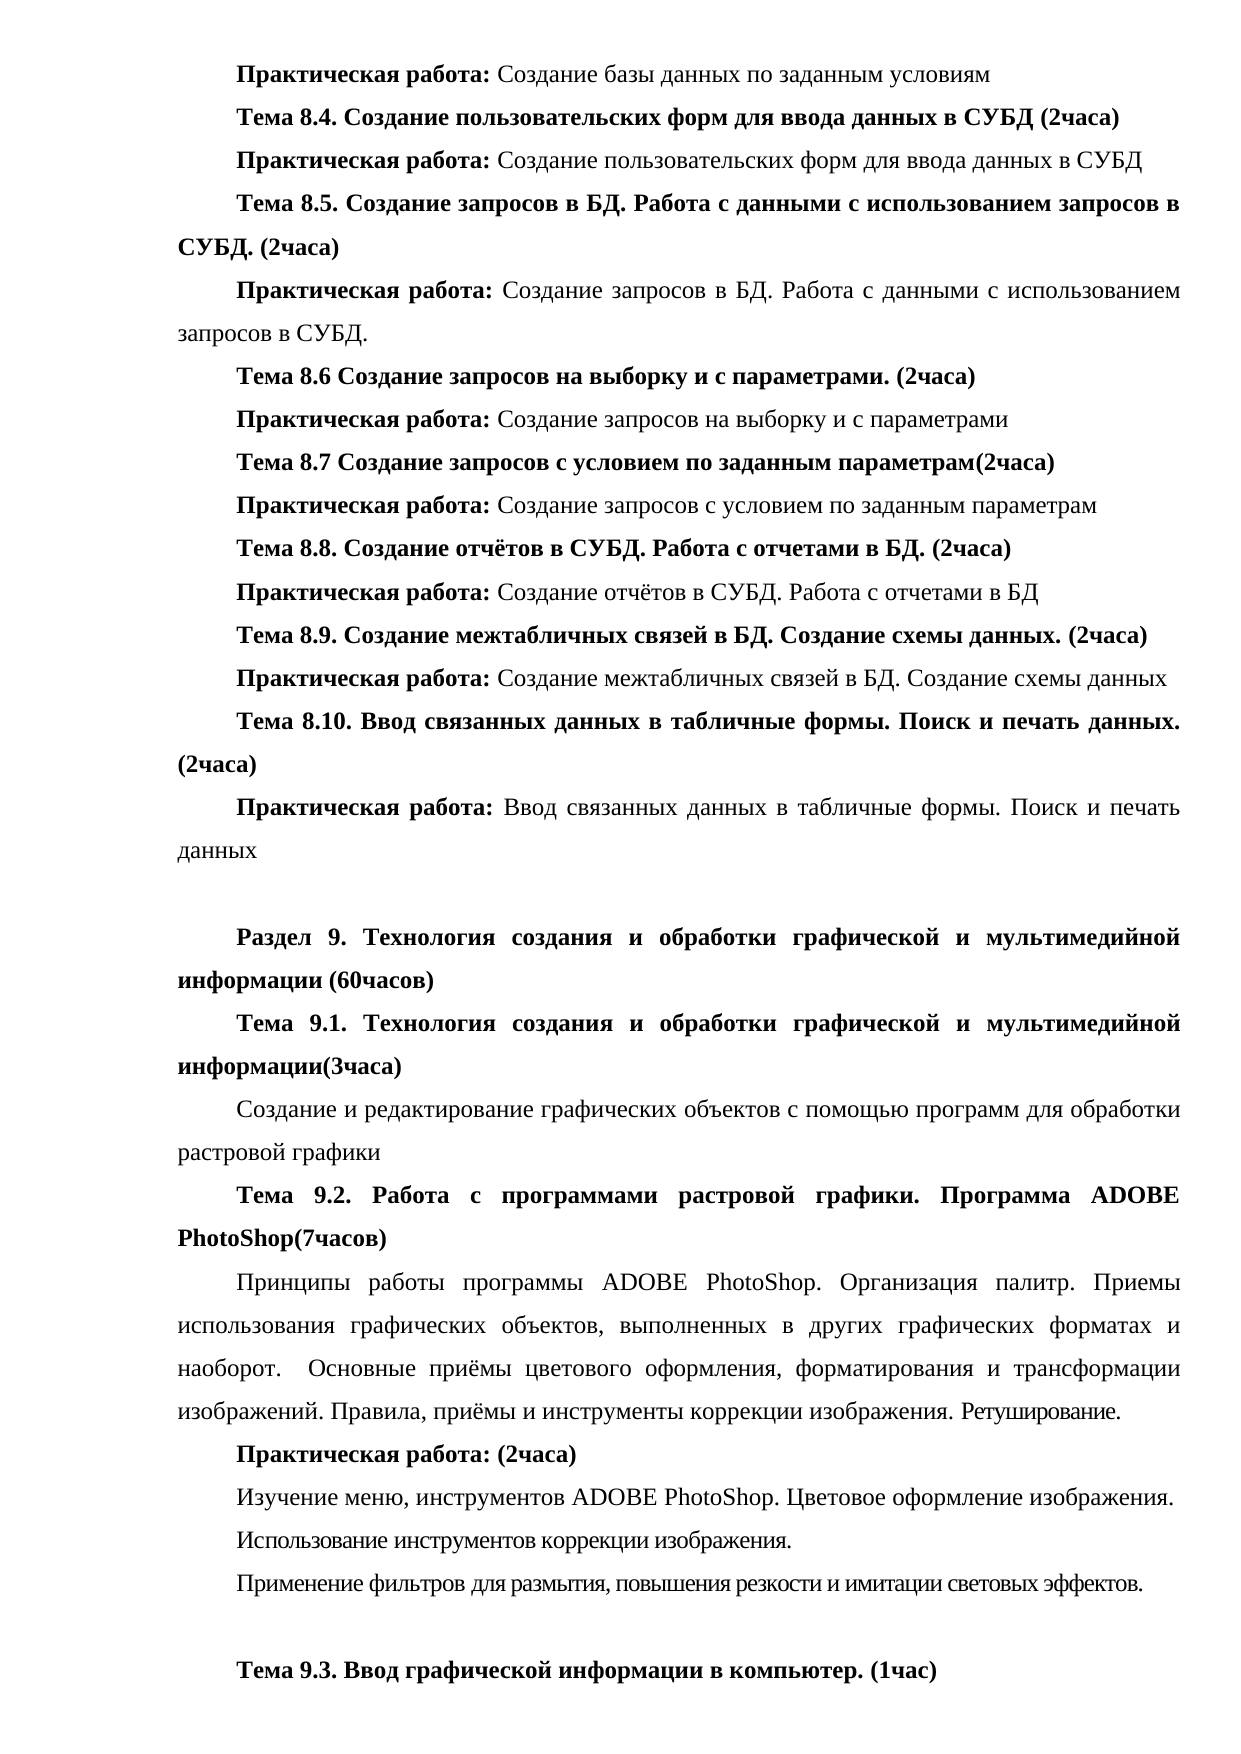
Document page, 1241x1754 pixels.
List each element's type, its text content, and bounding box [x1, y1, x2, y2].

text Тема 8.10. Ввод связанных данных в табличные формы. Поиск и печать данных. (2часа) [177, 706, 1181, 778]
text Изучение меню, инструментов ADOBE PhotoShop. Цветовое оформление изображения. [177, 1482, 1181, 1511]
text Практическая работа: Ввод связанных данных в табличные формы. Поиск и печать данных [177, 792, 1181, 864]
text Тема 8.9. Создание межтабличных связей в БД. Создание схемы данных. (2часа) [177, 620, 1181, 648]
text Практическая работа: Создание запросов с условием по заданным параметрам [177, 490, 1181, 519]
text Тема 9.2. Работа с программами растровой графики. Программа ADOBE PhotoShop(7часов) [177, 1180, 1181, 1252]
text Раздел 9. Технология создания и обработки графической и мультимедийной информации (60часов) [177, 922, 1181, 993]
text Практическая работа: Создание межтабличных связей в БД. Создание схемы данных [177, 663, 1181, 692]
text Применение фильтров для размытия, повышения резкости и имитации световых эффектов. [177, 1568, 1181, 1597]
text Практическая работа: (2часа) [177, 1439, 1181, 1468]
text Практическая работа: Создание запросов в БД. Работа с данными с использованием запросов в СУБД. [177, 275, 1181, 347]
text Использование инструментов коррекции изображения. [177, 1525, 1181, 1554]
text Тема 8.5. Создание запросов в БД. Работа с данными с использованием запросов в СУБД. (2часа) [177, 188, 1181, 260]
text Тема 8.7 Создание запросов с условием по заданным параметрам(2часа) [177, 447, 1181, 476]
text Практическая работа: Создание отчётов в СУБД. Работа с отчетами в БД [177, 577, 1181, 605]
text Практическая работа: Создание запросов на выборку и с параметрами [177, 404, 1181, 433]
text Создание и редактирование графических объектов с помощью программ для обработки растровой графики [177, 1094, 1181, 1166]
text Практическая работа: Создание пользовательских форм для ввода данных в СУБД [177, 145, 1181, 174]
text Тема 8.8. Создание отчётов в СУБД. Работа с отчетами в БД. (2часа) [177, 533, 1181, 562]
text Практическая работа: Создание базы данных по заданным условиям [177, 59, 1181, 88]
text Тема 9.3. Ввод графической информации в компьютер. (1час) [177, 1655, 1181, 1683]
text Тема 8.4. Создание пользовательских форм для ввода данных в СУБД (2часа) [177, 102, 1181, 131]
text Принципы работы программы ADOBE PhotoShop. Организация палитр. Приемы использования графических объектов, выполненных в других графических форматах и наоборот. Основные приёмы цветового оформления, форматирования и трансформации изображений. Правила, приёмы и инструменты коррекции изображения. Ретуширование. [177, 1267, 1181, 1425]
text Тема 8.6 Создание запросов на выборку и с параметрами. (2часа) [177, 361, 1181, 390]
text Тема 9.1. Технология создания и обработки графической и мультимедийной информации(3часа) [177, 1008, 1181, 1080]
